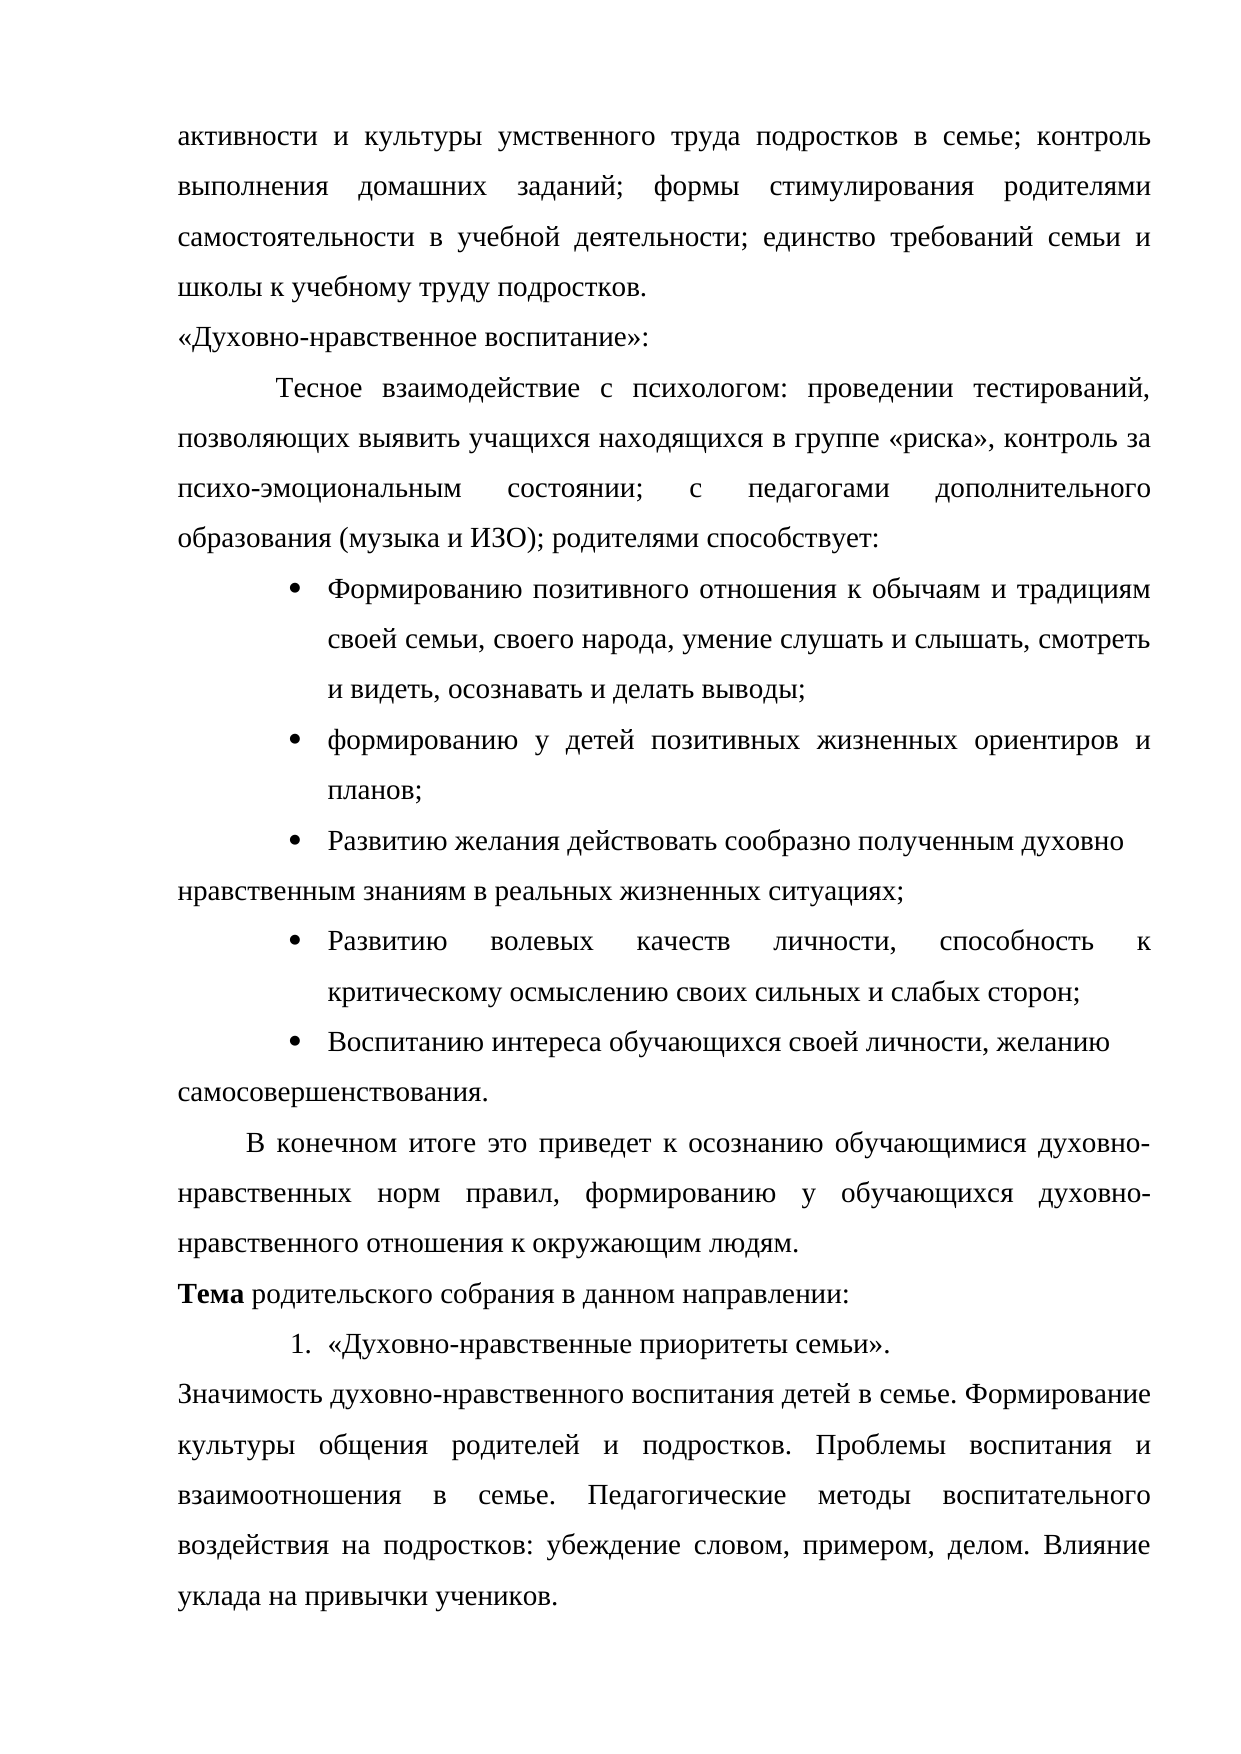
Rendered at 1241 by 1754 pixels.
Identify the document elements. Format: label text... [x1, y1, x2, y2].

list «Духовно-нравственные приоритеты семьи». [290, 1326, 1152, 1360]
list Воспитанию интереса обучающихся своей личности, желанию [290, 1024, 1152, 1058]
list Развитию волевых качеств личности, способность к критическому осмыслению своих сильных и слабых сторон; [290, 923, 1152, 1007]
text В конечном итоге это приведет к осознанию обучающимися духовно-нравственных норм правил, формированию у обучающихся духовно-нравственного отношения к окружающим людям. [177, 1125, 1152, 1259]
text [177, 118, 1152, 303]
list формированию у детей позитивных жизненных ориентиров и планов; [290, 722, 1152, 806]
text Тесное взаимодействие с психологом: проведении тестирований, позволяющих выявить учащихся находящихся в группе «риска», контроль за психо-эмоциональным состоянии; с педагогами дополнительного образования (музыка и ИЗО); родителями способствует: [177, 370, 1152, 554]
text Тема родительского собрания в данном направлении: [177, 1276, 1152, 1309]
text самосовершенствования. [177, 1074, 1152, 1108]
text Значимость духовно-нравственного воспитания детей в семье. Формирование культуры общения родителей и подростков. Проблемы воспитания и взаимоотношения в семье. Педагогические методы воспитательного воздействия на подростков: убеждение словом, примером, делом. Влияние уклада на привычки учеников. [177, 1376, 1152, 1611]
text «Духовно-нравственное воспитание»: [177, 319, 1152, 353]
list Формированию позитивного отношения к обычаям и традициям своей семьи, своего народа, умение слушать и слышать, смотреть и видеть, осознавать и делать выводы; [290, 571, 1152, 705]
text нравственным знаниям в реальных жизненных ситуациях; [177, 873, 1152, 907]
list Развитию желания действовать сообразно полученным духовно [290, 823, 1152, 856]
